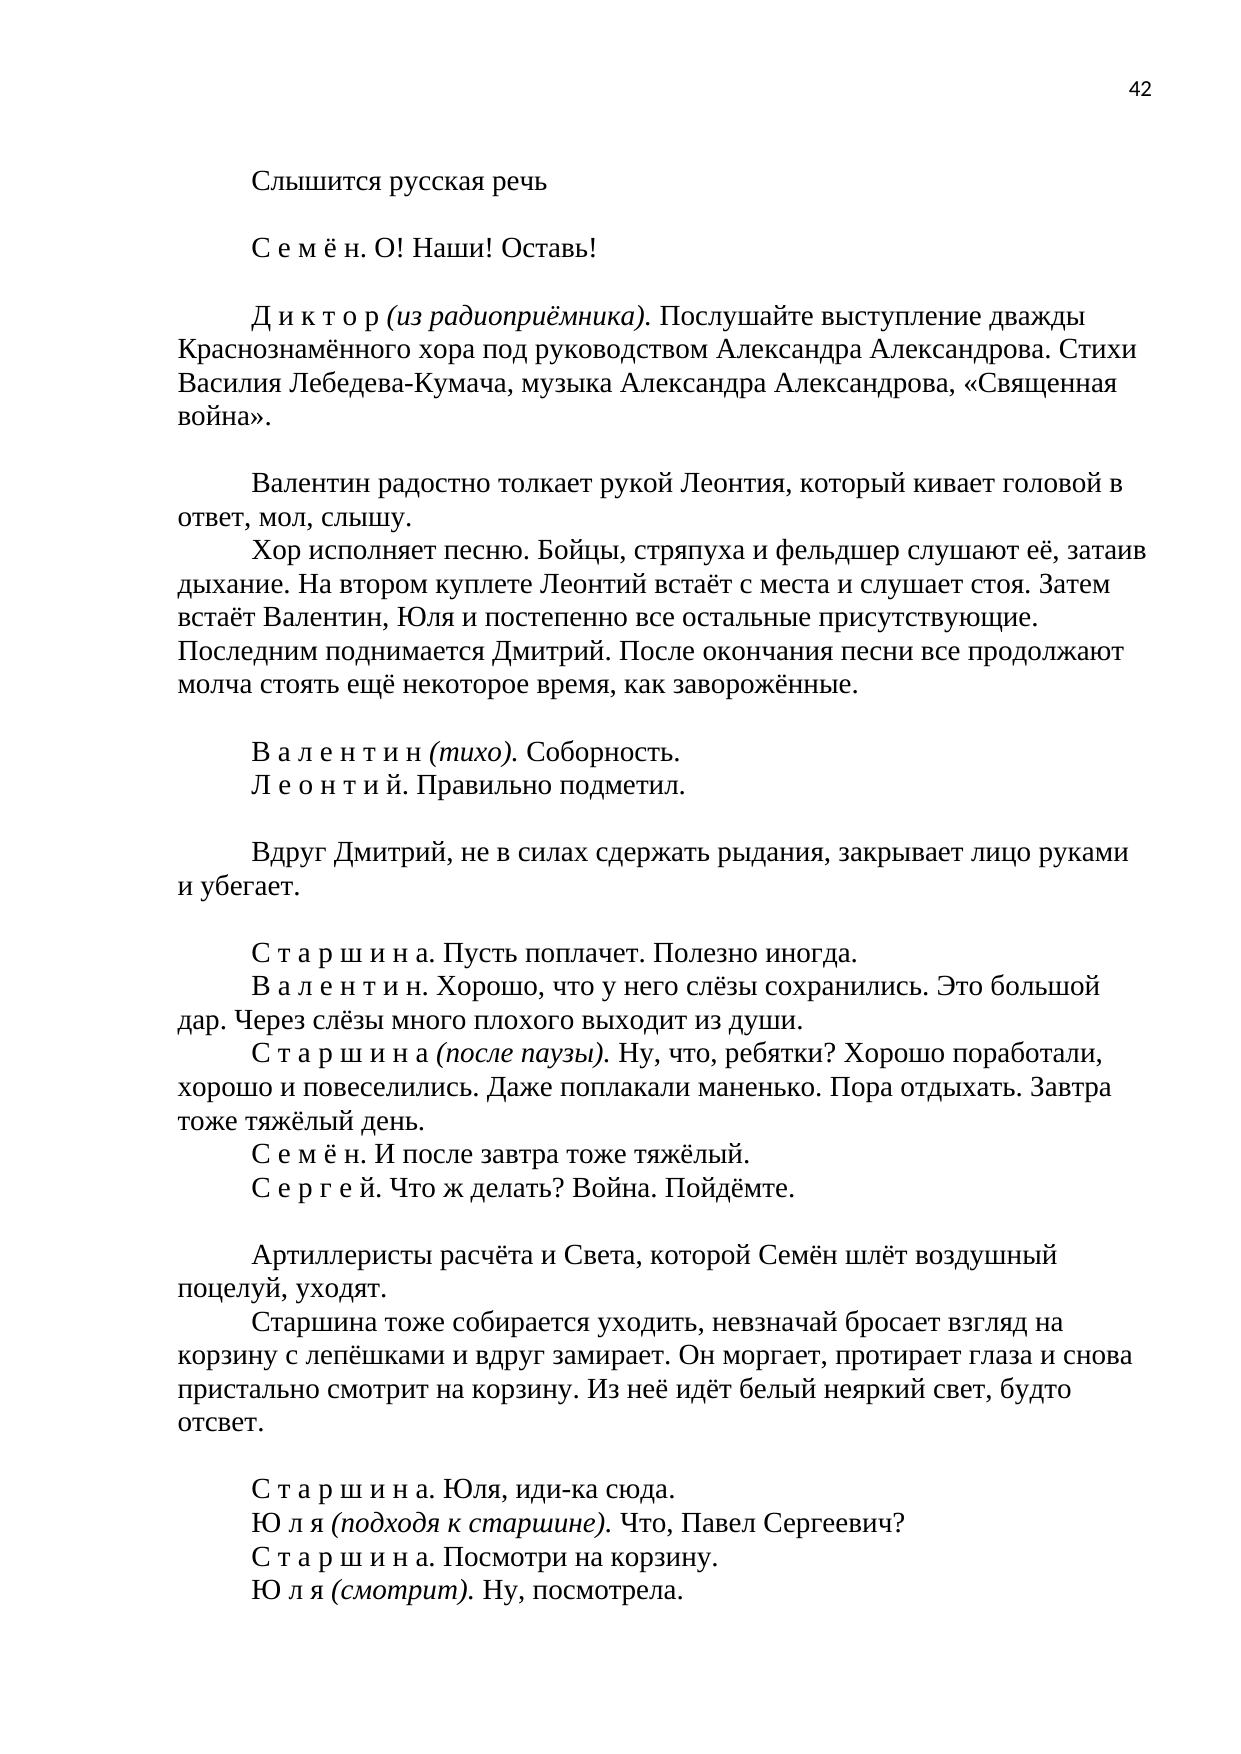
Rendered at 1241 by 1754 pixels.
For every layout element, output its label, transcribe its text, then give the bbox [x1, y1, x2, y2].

text Валентин радостно толкает рукой Леонтия, который кивает головой в ответ, мол, слышу. [177, 465, 1152, 532]
text С т а р ш и н а. Юля, иди-ка сюда. [177, 1472, 1152, 1505]
text С е м ё н. О! Наши! Оставь! [177, 231, 1152, 264]
text С е р г е й. Что ж делать? Война. Пойдёмте. [177, 1170, 1152, 1203]
text Д и к т о р (из радиоприёмника). Послушайте выступление дважды Краснознамённого хора под руководством Александра Александрова. Стихи Василия Лебедева-Кумача, музыка Александра Александрова, «Священная война». [177, 298, 1152, 432]
text Артиллеристы расчёта и Света, которой Семён шлёт воздушный поцелуй, уходят. [177, 1237, 1152, 1304]
text Л е о н т и й. Правильно подметил. [177, 767, 1152, 801]
text Ю л я (подходя к старшине). Что, Павел Сергеевич? [177, 1505, 1152, 1539]
text Старшина тоже собирается уходить, невзначай бросает взгляд на корзину с лепёшками и вдруг замирает. Он моргает, протирает глаза и снова пристально смотрит на корзину. Из неё идёт белый неяркий свет, будто отсвет. [177, 1304, 1152, 1438]
text С т а р ш и н а. Пусть поплачет. Полезно иногда. [177, 935, 1152, 968]
text Вдруг Дмитрий, не в силах сдержать рыдания, закрывает лицо руками и убегает. [177, 834, 1152, 901]
text С т а р ш и н а (после паузы). Ну, что, ребятки? Хорошо поработали, хорошо и повеселились. Даже поплакали маненько. Пора отдыхать. Завтра тоже тяжёлый день. [177, 1036, 1152, 1136]
text С е м ё н. И после завтра тоже тяжёлый. [177, 1136, 1152, 1170]
text В а л е н т и н (тихо). Соборность. [177, 734, 1152, 767]
text Слышится русская речь [177, 163, 1152, 197]
text Хор исполняет песню. Бойцы, стряпуха и фельдшер слушают её, затаив дыхание. На втором куплете Леонтий встаёт с места и слушает стоя. Затем встаёт Валентин, Юля и постепенно все остальные присутствующие. Последним поднимается Дмитрий. После окончания песни все продолжают молча стоять ещё некоторое время, как заворожённые. [177, 532, 1152, 700]
text С т а р ш и н а. Посмотри на корзину. [177, 1539, 1152, 1572]
text Ю л я (смотрит). Ну, посмотрела. [177, 1572, 1152, 1606]
text В а л е н т и н. Хорошо, что у него слёзы сохранились. Это большой дар. Через слёзы много плохого выходит из души. [177, 968, 1152, 1036]
